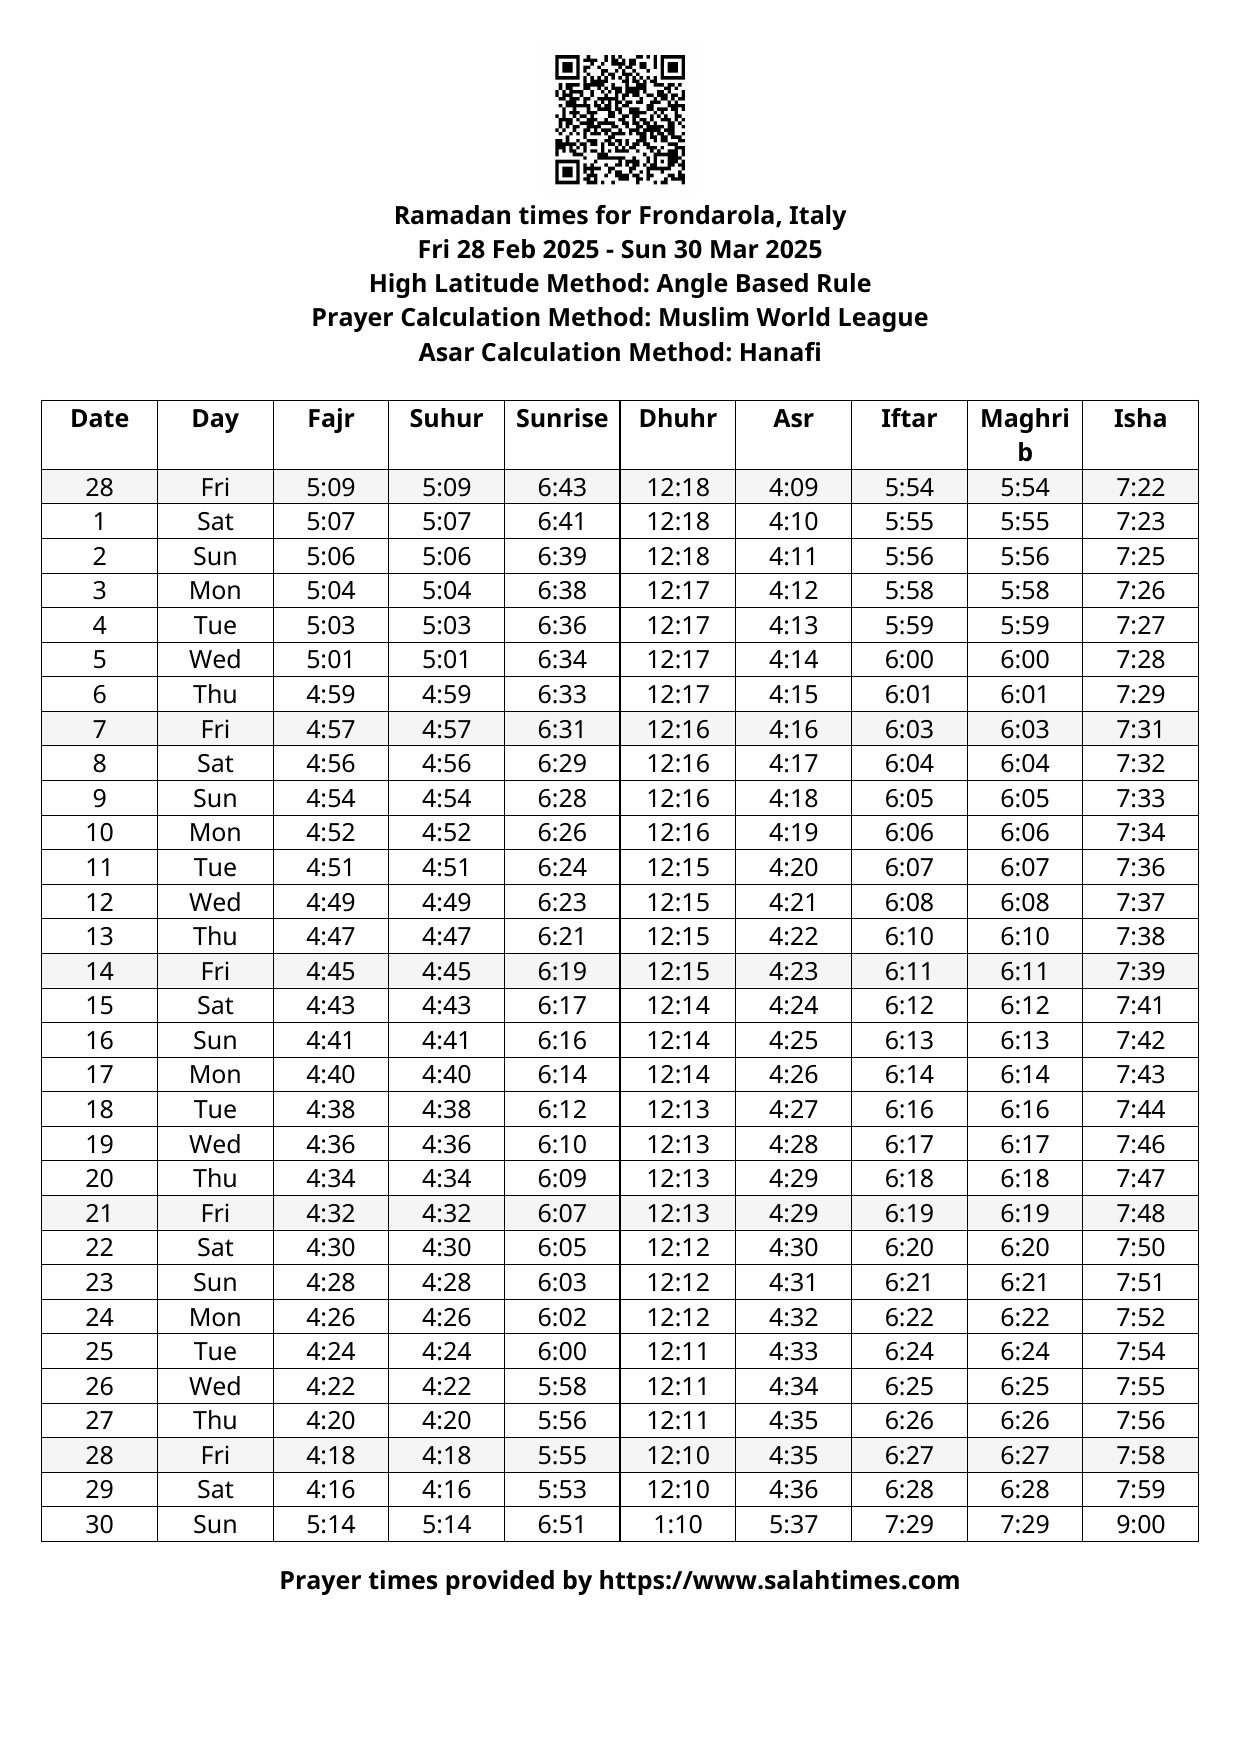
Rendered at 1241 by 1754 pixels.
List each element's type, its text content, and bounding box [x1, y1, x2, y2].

table_cell 26 [42, 1369, 157, 1402]
table_cell 6:21 [968, 1265, 1082, 1299]
table_cell 7:43 [1083, 1058, 1198, 1091]
table_cell 12:16 [621, 746, 735, 780]
table_cell 6:22 [852, 1300, 967, 1333]
table_cell 7:32 [1083, 746, 1198, 780]
table_cell 4:18 [389, 1438, 504, 1472]
table_cell 7 [42, 712, 157, 745]
table_cell 4:47 [389, 919, 504, 953]
table_cell 5:07 [389, 504, 504, 538]
table_cell 5:01 [274, 643, 388, 676]
table_cell 22 [42, 1231, 157, 1264]
table_cell 6:01 [968, 677, 1082, 711]
table_cell 6:05 [505, 1231, 619, 1264]
table_cell 4:29 [736, 1161, 851, 1195]
table_cell 7:29 [852, 1507, 967, 1541]
table_cell 6:06 [968, 816, 1082, 849]
table_cell 4:35 [736, 1438, 851, 1472]
table_cell 6:03 [968, 712, 1082, 745]
table_cell 24 [42, 1300, 157, 1333]
table_cell 5:56 [505, 1404, 619, 1437]
table_cell 4:49 [274, 885, 388, 918]
table_cell 23 [42, 1265, 157, 1299]
table_cell 6:12 [852, 989, 967, 1022]
table_cell 5:09 [389, 470, 504, 503]
table_cell 6:25 [968, 1369, 1082, 1402]
table_cell 4:16 [274, 1473, 388, 1506]
table_cell 12:16 [621, 816, 735, 849]
table_cell 6:19 [505, 954, 619, 987]
table_cell 19 [42, 1127, 157, 1160]
table_cell Sat [158, 989, 273, 1022]
table_cell 6:16 [852, 1092, 967, 1126]
table_cell 6:41 [505, 504, 619, 538]
table_cell 6:29 [505, 746, 619, 780]
table_cell 4:30 [736, 1231, 851, 1264]
table_cell 12:18 [621, 470, 735, 503]
table_cell 4:36 [274, 1127, 388, 1160]
table_cell Sun [158, 1023, 273, 1057]
table_cell 6:43 [505, 470, 619, 503]
table_cell 4:20 [389, 1404, 504, 1437]
table_cell 7:56 [1083, 1404, 1198, 1437]
table_cell 4:27 [736, 1092, 851, 1126]
table_cell 12:10 [621, 1438, 735, 1472]
table_cell 7:48 [1083, 1196, 1198, 1229]
table_cell 7:37 [1083, 885, 1198, 918]
table_cell 6:07 [852, 850, 967, 884]
table_cell 7:52 [1083, 1300, 1198, 1333]
table_cell 6:11 [968, 954, 1082, 987]
table_cell 4:26 [274, 1300, 388, 1333]
table_cell 6:19 [968, 1196, 1082, 1229]
table_cell 4:18 [736, 781, 851, 814]
table_cell 5:09 [274, 470, 388, 503]
table_cell 6:51 [505, 1507, 619, 1541]
table_cell 12:13 [621, 1196, 735, 1229]
table_cell 4:40 [274, 1058, 388, 1091]
table_cell 5:55 [505, 1438, 619, 1472]
table_cell 12:14 [621, 1058, 735, 1091]
table_cell 7:36 [1083, 850, 1198, 884]
table_cell 7:38 [1083, 919, 1198, 953]
table_cell 12:17 [621, 677, 735, 711]
table_cell 5:53 [505, 1473, 619, 1506]
table_cell 7:42 [1083, 1023, 1198, 1057]
table_cell 12:12 [621, 1265, 735, 1299]
table_cell 5:54 [968, 470, 1082, 503]
table_cell 4:23 [736, 954, 851, 987]
table_cell 4:15 [736, 677, 851, 711]
table_cell 10 [42, 816, 157, 849]
table_cell 6:08 [968, 885, 1082, 918]
table_cell 5:01 [389, 643, 504, 676]
table_header Sunrise [505, 401, 619, 469]
table_cell 6:12 [968, 989, 1082, 1022]
table_cell 6:07 [505, 1196, 619, 1229]
table_cell 12:18 [621, 539, 735, 572]
table_cell 12:15 [621, 850, 735, 884]
table_cell 4:26 [389, 1300, 504, 1333]
table_cell 6:28 [852, 1473, 967, 1506]
table_cell 4:28 [389, 1265, 504, 1299]
table_cell 30 [42, 1507, 157, 1541]
table_cell 7:46 [1083, 1127, 1198, 1160]
table_cell 6:01 [852, 677, 967, 711]
table_cell 6:03 [852, 712, 967, 745]
table_cell 4:45 [389, 954, 504, 987]
table_cell 7:41 [1083, 989, 1198, 1022]
table_cell Wed [158, 885, 273, 918]
table_cell 4:57 [389, 712, 504, 745]
table_header Asr [736, 401, 851, 469]
table_cell 6:20 [968, 1231, 1082, 1264]
table_cell 4:35 [736, 1404, 851, 1437]
table_cell 4:41 [274, 1023, 388, 1057]
table_cell 6:24 [505, 850, 619, 884]
table_cell 5:59 [968, 608, 1082, 642]
table_cell 6:00 [505, 1334, 619, 1368]
table_cell 12 [42, 885, 157, 918]
table_cell 4:22 [274, 1369, 388, 1402]
table_cell 4:34 [389, 1161, 504, 1195]
text Prayer Calculation Method: Muslim World League [42, 300, 1198, 334]
table_cell 6:39 [505, 539, 619, 572]
table_cell 1 [42, 504, 157, 538]
table_cell 6:13 [852, 1023, 967, 1057]
table_cell Sat [158, 1231, 273, 1264]
table_cell 7:25 [1083, 539, 1198, 572]
table_cell 6:14 [968, 1058, 1082, 1091]
table_cell 9:00 [1083, 1507, 1198, 1541]
table_cell 4:54 [389, 781, 504, 814]
table_cell 4:10 [736, 504, 851, 538]
table_cell 5:58 [968, 574, 1082, 607]
table_cell Thu [158, 677, 273, 711]
table_cell 4:47 [274, 919, 388, 953]
table_cell 6:10 [852, 919, 967, 953]
table_cell 4:51 [274, 850, 388, 884]
table_header Date [42, 401, 157, 469]
table_cell 12:11 [621, 1334, 735, 1368]
table_cell 12:10 [621, 1473, 735, 1506]
table_cell 6:23 [505, 885, 619, 918]
table_cell 4:29 [736, 1196, 851, 1229]
table_cell 4:51 [389, 850, 504, 884]
table_cell 6:27 [968, 1438, 1082, 1472]
table_cell 5 [42, 643, 157, 676]
table_cell 5:55 [968, 504, 1082, 538]
table_cell 6:38 [505, 574, 619, 607]
table_cell 6:24 [852, 1334, 967, 1368]
table_cell Fri [158, 470, 273, 503]
table_cell 6:26 [505, 816, 619, 849]
table_cell 7:33 [1083, 781, 1198, 814]
table_cell 6:14 [852, 1058, 967, 1091]
table_cell 5:37 [736, 1507, 851, 1541]
table_cell 6:27 [852, 1438, 967, 1472]
table_cell 14 [42, 954, 157, 987]
table_cell 6:14 [505, 1058, 619, 1091]
table_cell Tue [158, 1334, 273, 1368]
table_cell 12:16 [621, 712, 735, 745]
table_cell 12:14 [621, 1023, 735, 1057]
table_cell 7:47 [1083, 1161, 1198, 1195]
table_cell 4:18 [274, 1438, 388, 1472]
picture [542, 41, 699, 198]
table_cell 6 [42, 677, 157, 711]
table_cell 12:15 [621, 919, 735, 953]
table_cell 4:41 [389, 1023, 504, 1057]
table_cell 4:11 [736, 539, 851, 572]
table_cell 6:26 [852, 1404, 967, 1437]
table_cell 4:30 [274, 1231, 388, 1264]
table_cell 12:11 [621, 1404, 735, 1437]
table_cell 11 [42, 850, 157, 884]
table_cell 4:56 [274, 746, 388, 780]
table_cell 7:51 [1083, 1265, 1198, 1299]
table_cell 4:52 [389, 816, 504, 849]
text Ramadan times for Frondarola, Italy [42, 198, 1198, 232]
table_header Iftar [852, 401, 967, 469]
table_cell 6:16 [505, 1023, 619, 1057]
table_cell 12:15 [621, 885, 735, 918]
table_cell 4:26 [736, 1058, 851, 1091]
table_cell 6:10 [505, 1127, 619, 1160]
table_cell 6:10 [968, 919, 1082, 953]
table_cell 4 [42, 608, 157, 642]
table_cell 12:18 [621, 504, 735, 538]
table_cell 4:32 [274, 1196, 388, 1229]
table_cell 4:24 [389, 1334, 504, 1368]
table_cell 6:16 [968, 1092, 1082, 1126]
table_cell Fri [158, 712, 273, 745]
table_cell 3 [42, 574, 157, 607]
table_cell 4:36 [736, 1473, 851, 1506]
table_cell 4:24 [736, 989, 851, 1022]
table_cell 6:13 [968, 1023, 1082, 1057]
table_cell Wed [158, 643, 273, 676]
table_cell 4:20 [736, 850, 851, 884]
table_cell 5:58 [505, 1369, 619, 1402]
table_cell 6:24 [968, 1334, 1082, 1368]
table_cell 7:34 [1083, 816, 1198, 849]
table_cell 4:09 [736, 470, 851, 503]
table_cell 5:03 [274, 608, 388, 642]
table_cell 6:17 [505, 989, 619, 1022]
table_header Maghrib [968, 401, 1082, 469]
table_cell 6:11 [852, 954, 967, 987]
table_cell 4:36 [389, 1127, 504, 1160]
table_cell 4:49 [389, 885, 504, 918]
table_cell 5:04 [274, 574, 388, 607]
table_cell 6:17 [852, 1127, 967, 1160]
table_cell 7:27 [1083, 608, 1198, 642]
table_cell 6:21 [505, 919, 619, 953]
table_cell 2 [42, 539, 157, 572]
table_cell 7:58 [1083, 1438, 1198, 1472]
table_cell 12:16 [621, 781, 735, 814]
table_cell 6:04 [852, 746, 967, 780]
table_cell 12:11 [621, 1369, 735, 1402]
table_cell 12:13 [621, 1092, 735, 1126]
table_cell 4:33 [736, 1334, 851, 1368]
table_cell Sun [158, 1507, 273, 1541]
table_cell 4:20 [274, 1404, 388, 1437]
table_cell 6:02 [505, 1300, 619, 1333]
table_cell 16 [42, 1023, 157, 1057]
table_cell 4:52 [274, 816, 388, 849]
table_cell 25 [42, 1334, 157, 1368]
table_header Day [158, 401, 273, 469]
table_cell 6:18 [852, 1161, 967, 1195]
table_cell 4:32 [736, 1300, 851, 1333]
table_cell 4:30 [389, 1231, 504, 1264]
table_cell Thu [158, 1161, 273, 1195]
table_cell 6:22 [968, 1300, 1082, 1333]
table_cell 5:56 [852, 539, 967, 572]
table_cell 7:55 [1083, 1369, 1198, 1402]
table_cell 7:22 [1083, 470, 1198, 503]
table_cell 6:06 [852, 816, 967, 849]
table_cell 6:12 [505, 1092, 619, 1126]
table_cell 18 [42, 1092, 157, 1126]
text High Latitude Method: Angle Based Rule [42, 266, 1198, 300]
table_cell 12:13 [621, 1161, 735, 1195]
table_cell 15 [42, 989, 157, 1022]
table_cell 28 [42, 470, 157, 503]
table_cell 4:12 [736, 574, 851, 607]
table_cell 6:00 [852, 643, 967, 676]
table_cell Thu [158, 919, 273, 953]
table_cell 5:07 [274, 504, 388, 538]
table_cell Sun [158, 781, 273, 814]
table_cell Sun [158, 1265, 273, 1299]
table_cell 12:13 [621, 1127, 735, 1160]
table_cell 12:14 [621, 989, 735, 1022]
table_header Isha [1083, 401, 1198, 469]
table_cell 7:39 [1083, 954, 1198, 987]
table_cell Tue [158, 850, 273, 884]
table_cell 6:04 [968, 746, 1082, 780]
text Prayer times provided by https://www.salahtimes.com [42, 1563, 1198, 1597]
table_cell 7:31 [1083, 712, 1198, 745]
table_cell 4:24 [274, 1334, 388, 1368]
table_cell 7:54 [1083, 1334, 1198, 1368]
table_cell 4:34 [736, 1369, 851, 1402]
table_cell Thu [158, 1404, 273, 1437]
table_cell 4:38 [389, 1092, 504, 1126]
table_cell 5:59 [852, 608, 967, 642]
table_cell 5:04 [389, 574, 504, 607]
table_cell 4:45 [274, 954, 388, 987]
table_cell 4:28 [736, 1127, 851, 1160]
table_cell 4:38 [274, 1092, 388, 1126]
table_cell Mon [158, 1300, 273, 1333]
table_cell 27 [42, 1404, 157, 1437]
table_cell 4:34 [274, 1161, 388, 1195]
table_cell 6:08 [852, 885, 967, 918]
table_cell 5:06 [274, 539, 388, 572]
table_cell 4:31 [736, 1265, 851, 1299]
table_cell 7:50 [1083, 1231, 1198, 1264]
table_cell 7:29 [1083, 677, 1198, 711]
table_cell 7:29 [968, 1507, 1082, 1541]
table_cell 5:14 [274, 1507, 388, 1541]
table_cell 6:26 [968, 1404, 1082, 1437]
table_cell 28 [42, 1438, 157, 1472]
table_cell 1:10 [621, 1507, 735, 1541]
table_cell 4:25 [736, 1023, 851, 1057]
table_cell 4:13 [736, 608, 851, 642]
table_cell 9 [42, 781, 157, 814]
table_cell 4:57 [274, 712, 388, 745]
table_cell 5:58 [852, 574, 967, 607]
table_cell 5:14 [389, 1507, 504, 1541]
table_cell 12:12 [621, 1300, 735, 1333]
table_cell Wed [158, 1369, 273, 1402]
table_cell 6:28 [505, 781, 619, 814]
table_cell 5:56 [968, 539, 1082, 572]
table_cell 4:14 [736, 643, 851, 676]
table_cell 6:20 [852, 1231, 967, 1264]
table_cell 6:21 [852, 1265, 967, 1299]
table_cell 7:23 [1083, 504, 1198, 538]
table_cell 6:05 [852, 781, 967, 814]
table_cell 4:21 [736, 885, 851, 918]
table_cell 6:17 [968, 1127, 1082, 1160]
table_cell 4:40 [389, 1058, 504, 1091]
table_cell 4:16 [389, 1473, 504, 1506]
text Fri 28 Feb 2025 - Sun 30 Mar 2025 [42, 232, 1198, 266]
table_cell 12:15 [621, 954, 735, 987]
table_cell 4:22 [389, 1369, 504, 1402]
table_cell Mon [158, 816, 273, 849]
table_cell 6:05 [968, 781, 1082, 814]
table_cell 4:59 [389, 677, 504, 711]
table_cell Tue [158, 1092, 273, 1126]
table_cell 29 [42, 1473, 157, 1506]
table_cell 4:43 [274, 989, 388, 1022]
table_cell 6:03 [505, 1265, 619, 1299]
table_cell 7:26 [1083, 574, 1198, 607]
table_cell 4:59 [274, 677, 388, 711]
table_cell 5:06 [389, 539, 504, 572]
table_cell 6:25 [852, 1369, 967, 1402]
table_cell 4:28 [274, 1265, 388, 1299]
table_cell 21 [42, 1196, 157, 1229]
table_cell Mon [158, 1058, 273, 1091]
table_cell 6:34 [505, 643, 619, 676]
table_cell 6:19 [852, 1196, 967, 1229]
table_cell Fri [158, 1438, 273, 1472]
table_cell Tue [158, 608, 273, 642]
table_cell 17 [42, 1058, 157, 1091]
table_header Dhuhr [621, 401, 735, 469]
table_cell 5:03 [389, 608, 504, 642]
table_cell 6:36 [505, 608, 619, 642]
table_cell 13 [42, 919, 157, 953]
table_cell Fri [158, 1196, 273, 1229]
table_header Fajr [274, 401, 388, 469]
table_cell Sun [158, 539, 273, 572]
table_cell 8 [42, 746, 157, 780]
table_cell 4:16 [736, 712, 851, 745]
table_cell 4:56 [389, 746, 504, 780]
table_cell 20 [42, 1161, 157, 1195]
table_cell 5:54 [852, 470, 967, 503]
table_cell Sat [158, 746, 273, 780]
table_cell Mon [158, 574, 273, 607]
table_header Suhur [389, 401, 504, 469]
table_cell 4:54 [274, 781, 388, 814]
table_cell Wed [158, 1127, 273, 1160]
table_cell 7:59 [1083, 1473, 1198, 1506]
table_cell 12:17 [621, 608, 735, 642]
table_cell 12:17 [621, 574, 735, 607]
table_cell 6:28 [968, 1473, 1082, 1506]
table_cell 4:43 [389, 989, 504, 1022]
table_cell 6:07 [968, 850, 1082, 884]
table_cell 4:32 [389, 1196, 504, 1229]
table_cell 4:19 [736, 816, 851, 849]
text Asar Calculation Method: Hanafi [42, 334, 1198, 368]
table_cell 4:17 [736, 746, 851, 780]
table_cell 6:31 [505, 712, 619, 745]
table_cell 6:09 [505, 1161, 619, 1195]
table_cell 5:55 [852, 504, 967, 538]
table_cell Sat [158, 504, 273, 538]
table_cell 7:44 [1083, 1092, 1198, 1126]
table_cell 7:28 [1083, 643, 1198, 676]
table_cell Sat [158, 1473, 273, 1506]
table_cell Fri [158, 954, 273, 987]
table_cell 6:33 [505, 677, 619, 711]
table_cell 6:00 [968, 643, 1082, 676]
table_cell 12:17 [621, 643, 735, 676]
table_cell 12:12 [621, 1231, 735, 1264]
table_cell 4:22 [736, 919, 851, 953]
table_cell 6:18 [968, 1161, 1082, 1195]
